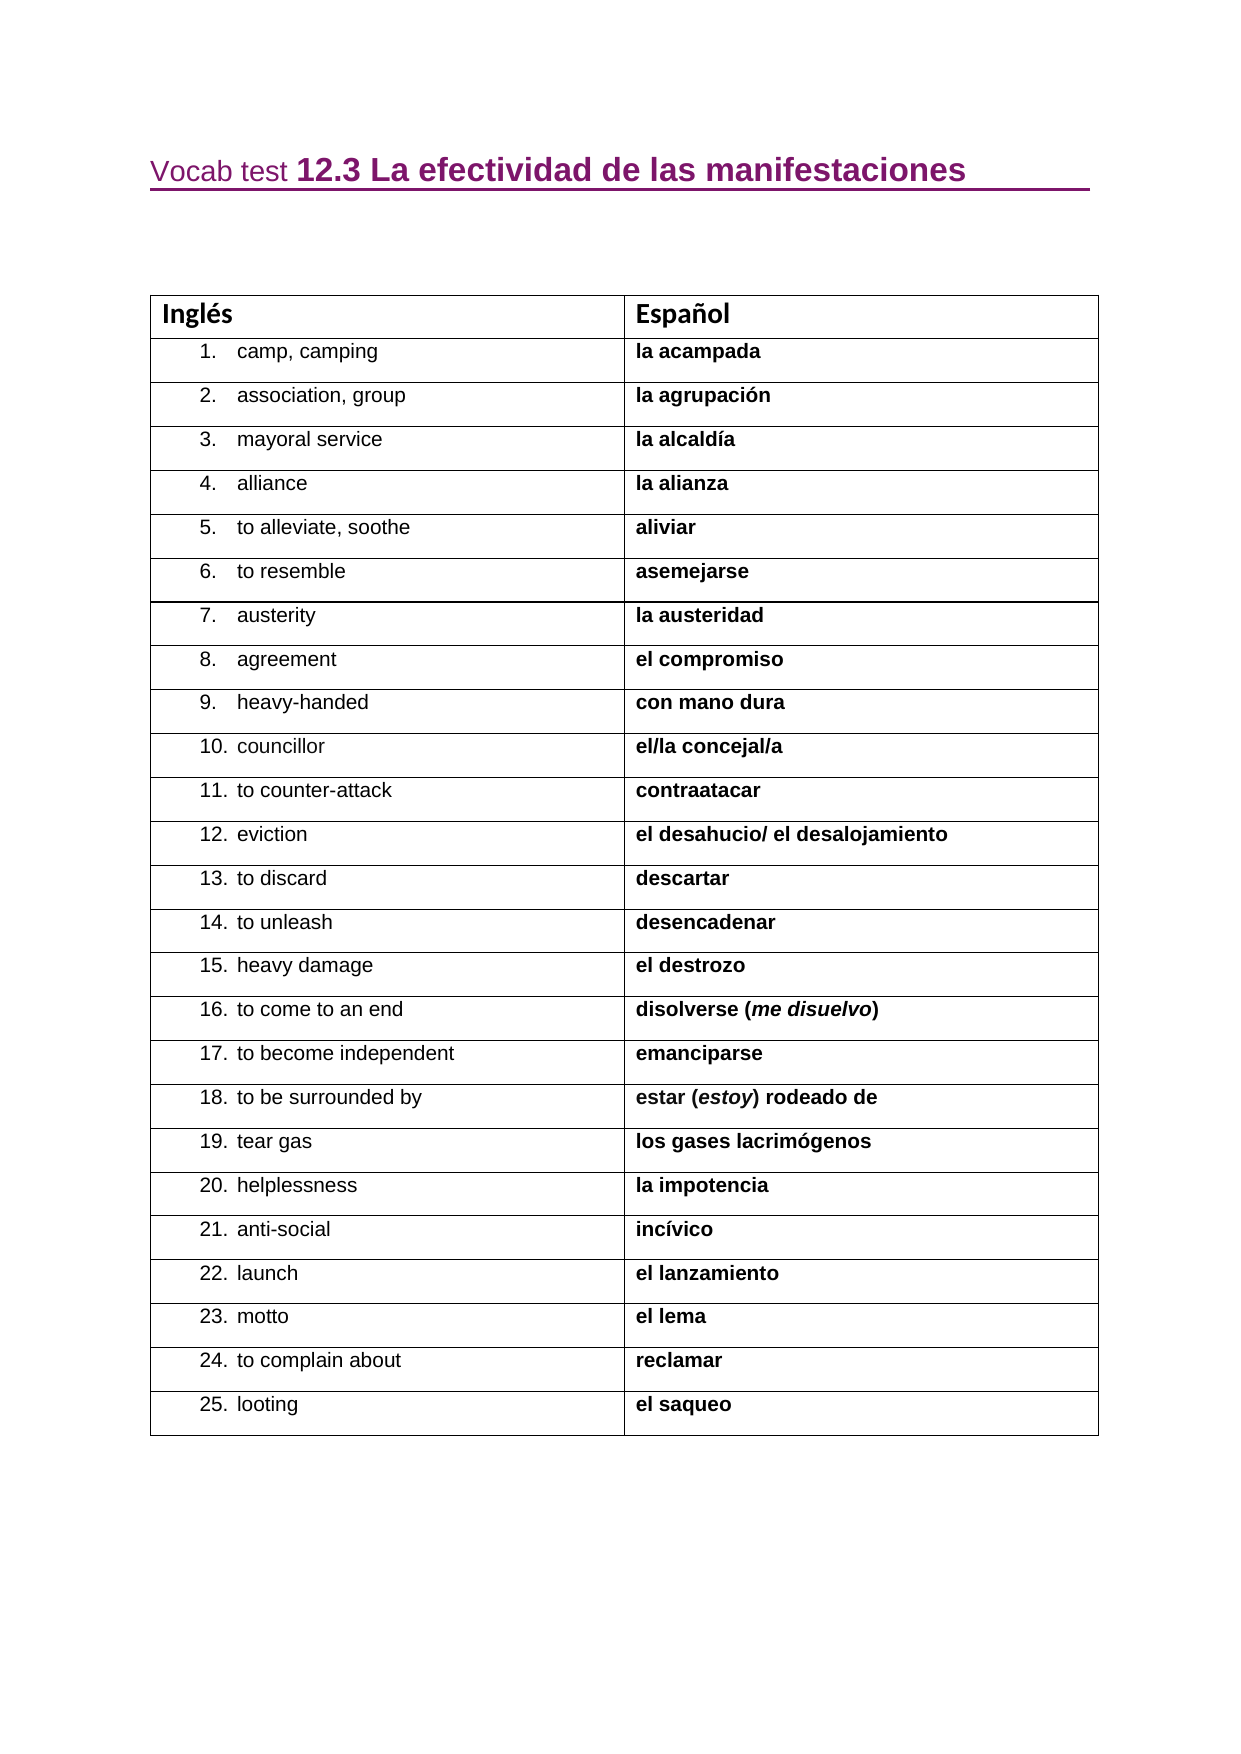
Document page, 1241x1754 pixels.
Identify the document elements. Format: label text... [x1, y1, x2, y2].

table_cell descartar [625, 866, 1098, 908]
table_cell heavy-handed [151, 690, 624, 733]
table_cell eviction [151, 822, 624, 864]
table_cell la acampada [625, 339, 1098, 382]
table_cell contraatacar [625, 778, 1098, 821]
table_cell to complain about [151, 1348, 624, 1391]
table_cell reclamar [625, 1348, 1098, 1391]
table_cell la alianza [625, 471, 1098, 514]
table_cell association, group [151, 383, 624, 426]
table_cell alliance [151, 471, 624, 514]
table_cell mayoral service [151, 427, 624, 470]
table_cell anti-social [151, 1216, 624, 1259]
table_cell la impotencia [625, 1173, 1098, 1215]
table_cell la agrupación [625, 383, 1098, 426]
table_cell heavy damage [151, 953, 624, 996]
table_cell motto [151, 1304, 624, 1347]
table_cell looting [151, 1392, 624, 1435]
table_cell el compromiso [625, 646, 1098, 689]
table_cell to discard [151, 866, 624, 908]
table_cell camp, camping [151, 339, 624, 382]
table_cell councillor [151, 734, 624, 777]
table_cell to resemble [151, 559, 624, 601]
table_cell disolverse (me disuelvo) [625, 997, 1098, 1040]
table_cell el/la concejal/a [625, 734, 1098, 777]
table_cell to counter-attack [151, 778, 624, 821]
table_cell to come to an end [151, 997, 624, 1040]
table_cell el lanzamiento [625, 1260, 1098, 1303]
table_cell la austeridad [625, 603, 1098, 645]
table_cell helplessness [151, 1173, 624, 1215]
table_cell aliviar [625, 515, 1098, 558]
table_cell la alcaldía [625, 427, 1098, 470]
table_cell emanciparse [625, 1041, 1098, 1084]
table_cell tear gas [151, 1129, 624, 1172]
table_cell desencadenar [625, 910, 1098, 952]
table_header Español [625, 296, 1098, 338]
table_cell el lema [625, 1304, 1098, 1347]
table_header Inglés [151, 296, 624, 338]
table_cell to become independent [151, 1041, 624, 1084]
table_cell los gases lacrimógenos [625, 1129, 1098, 1172]
text Vocab test 12.3 La efectividad de las manifestaciones [150, 150, 1090, 188]
table_cell austerity [151, 603, 624, 645]
table_cell asemejarse [625, 559, 1098, 601]
table_cell agreement [151, 646, 624, 689]
table_cell incívico [625, 1216, 1098, 1259]
table_cell to unleash [151, 910, 624, 952]
table_cell to alleviate, soothe [151, 515, 624, 558]
table_cell launch [151, 1260, 624, 1303]
table_cell to be surrounded by [151, 1085, 624, 1128]
table_cell el saqueo [625, 1392, 1098, 1435]
table_cell estar (estoy) rodeado de [625, 1085, 1098, 1128]
table_cell el desahucio/ el desalojamiento [625, 822, 1098, 864]
table_cell el destrozo [625, 953, 1098, 996]
table_cell con mano dura [625, 690, 1098, 733]
